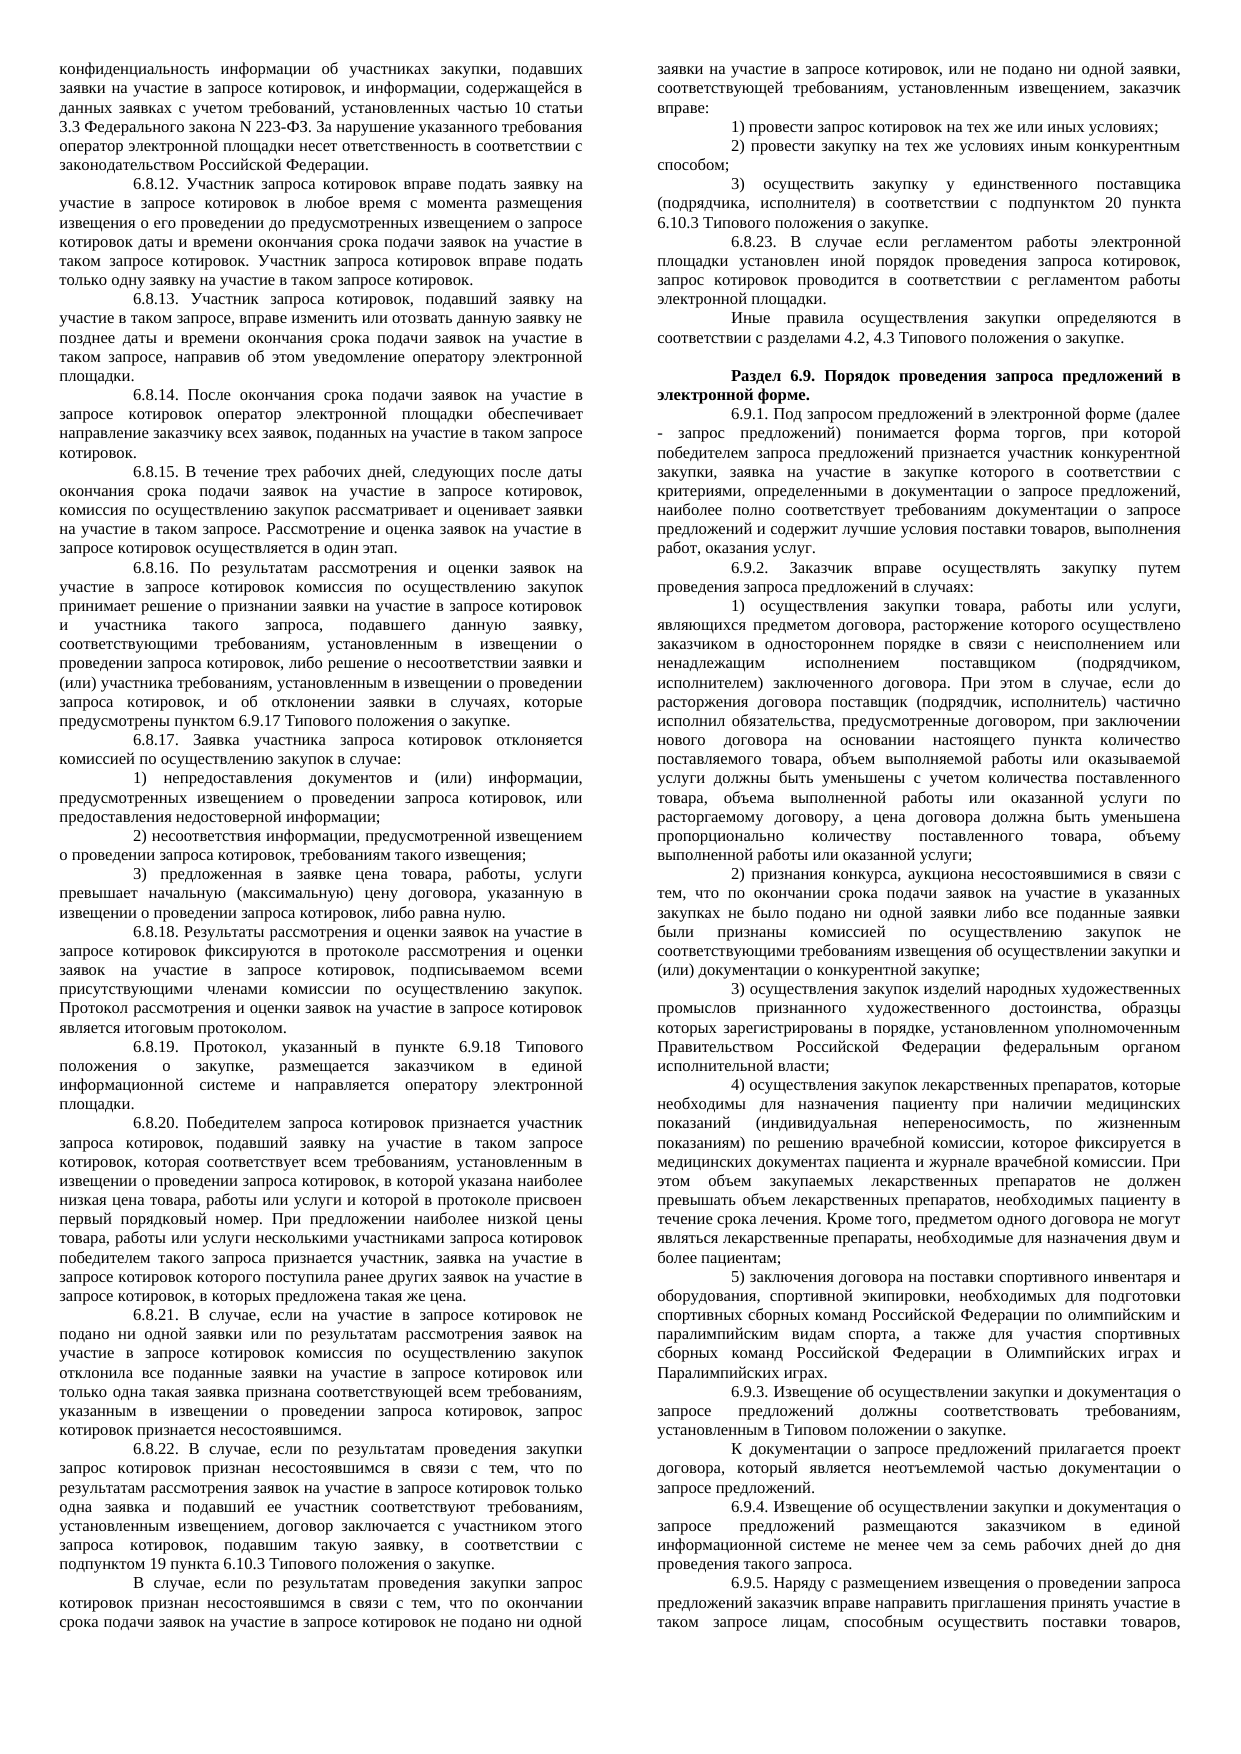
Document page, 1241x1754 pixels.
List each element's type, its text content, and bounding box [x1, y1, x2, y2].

text 3) предложенная в заявке цена товара, работы, услуги превышает начальную (максимальную) цену договора, указанную в извещении о проведении запроса котировок, либо равна нулю. [59, 864, 583, 922]
text Иные правила осуществления закупки определяются в соответствии с разделами 4.2, 4.3 Типового положения о закупке. [657, 308, 1181, 347]
text К документации о запросе предложений прилагается проект договора, который является неотъемлемой частью документации о запросе предложений. [657, 1439, 1181, 1497]
text 6.8.19. Протокол, указанный в пункте 6.9.18 Типового положения о закупке, размещается заказчиком в единой информационной системе и направляется оператору электронной площадки. [59, 1037, 583, 1113]
text 6.8.23. В случае если регламентом работы электронной площадки установлен иной порядок проведения запроса котировок, запрос котировок проводится в соответствии с регламентом работы электронной площадки. [657, 232, 1181, 308]
text 6.9.3. Извещение об осуществлении закупки и документация о запросе предложений должны соответствовать требованиям, установленным в Типовом положении о закупке. [657, 1382, 1181, 1439]
text 1) непредоставления документов и (или) информации, предусмотренных извещением о проведении запроса котировок, или предоставления недостоверной информации; [59, 768, 583, 826]
text 6.8.20. Победителем запроса котировок признается участник запроса котировок, подавший заявку на участие в таком запросе котировок, которая соответствует всем требованиям, установленным в извещении о проведении запроса котировок, в которой указана наиболее низкая цена товара, работы или услуги и которой в протоколе присвоен первый порядковый номер. При предложении наиболее низкой цены товара, работы или услуги несколькими участниками запроса котировок победителем такого запроса признается участник, заявка на участие в запросе котировок которого поступила ранее других заявок на участие в запросе котировок, в которых предложена такая же цена. [59, 1113, 583, 1305]
title Раздел 6.9. Порядок проведения запроса предложений в электронной форме. [657, 366, 1181, 404]
text 4) осуществления закупок лекарственных препаратов, которые необходимы для назначения пациенту при наличии медицинских показаний (индивидуальная непереносимость, по жизненным показаниям) по решению врачебной комиссии, которое фиксируется в медицинских документах пациента и журнале врачебной комиссии. При этом объем закупаемых лекарственных препаратов не должен превышать объем лекарственных препаратов, необходимых пациенту в течение срока лечения. Кроме того, предметом одного договора не могут являться лекарственные препараты, необходимые для назначения двум и более пациентам; [657, 1075, 1181, 1267]
text 6.8.12. Участник запроса котировок вправе подать заявку на участие в запросе котировок в любое время с момента размещения извещения о его проведении до предусмотренных извещением о запросе котировок даты и времени окончания срока подачи заявок на участие в таком запросе котировок. Участник запроса котировок вправе подать только одну заявку на участие в таком запросе котировок. [59, 174, 583, 289]
text 6.8.15. В течение трех рабочих дней, следующих после даты окончания срока подачи заявок на участие в запросе котировок, комиссия по осуществлению закупок рассматривает и оценивает заявки на участие в таком запросе. Рассмотрение и оценка заявок на участие в запросе котировок осуществляется в один этап. [59, 462, 583, 557]
text 1) осуществления закупки товара, работы или услуги, являющихся предметом договора, расторжение которого осуществлено заказчиком в одностороннем порядке в связи с неисполнением или ненадлежащим исполнением поставщиком (подрядчиком, исполнителем) заключенного договора. При этом в случае, если до расторжения договора поставщик (подрядчик, исполнитель) частично исполнил обязательства, предусмотренные договором, при заключении нового договора на основании настоящего пункта количество поставляемого товара, объем выполняемой работы или оказываемой услуги должны быть уменьшены с учетом количества поставленного товара, объема выполненной работы или оказанной услуги по расторгаемому договору, а цена договора должна быть уменьшена пропорционально количеству поставленного товара, объему выполненной работы или оказанной услуги; [657, 596, 1181, 864]
text 6.8.22. В случае, если по результатам проведения закупки запрос котировок признан несостоявшимся в связи с тем, что по результатам рассмотрения заявок на участие в запросе котировок только одна заявка и подавший ее участник соответствуют требованиям, установленным извещением, договор заключается с участником этого запроса котировок, подавшим такую заявку, в соответствии с подпунктом 19 пункта 6.10.3 Типового положения о закупке. [59, 1439, 583, 1573]
text 1) провести запрос котировок на тех же или иных условиях; [657, 117, 1181, 136]
text 6.8.14. После окончания срока подачи заявок на участие в запросе котировок оператор электронной площадки обеспечивает направление заказчику всех заявок, поданных на участие в таком запросе котировок. [59, 385, 583, 462]
text В случае, если по результатам проведения закупки запрос котировок признан несостоявшимся в связи с тем, что по окончании срока подачи заявок на участие в запросе котировок не подано ни одной заявки на участие в запросе котировок, или не подано ни одной заявки, соответствующей требованиям, установленным извещением, заказчик вправе: [59, 1573, 583, 1631]
text 6.9.4. Извещение об осуществлении закупки и документация о запросе предложений размещаются заказчиком в единой информационной системе не менее чем за семь рабочих дней до дня проведения такого запроса. [657, 1497, 1181, 1573]
text 6.8.18. Результаты рассмотрения и оценки заявок на участие в запросе котировок фиксируются в протоколе рассмотрения и оценки заявок на участие в запросе котировок, подписываемом всеми присутствующими членами комиссии по осуществлению закупок. Протокол рассмотрения и оценки заявок на участие в запросе котировок является итоговым протоколом. [59, 922, 583, 1037]
text 6.8.16. По результатам рассмотрения и оценки заявок на участие в запросе котировок комиссия по осуществлению закупок принимает решение о признании заявки на участие в запросе котировок и участника такого запроса, подавшего данную заявку, соответствующими требованиям, установленным в извещении о проведении запроса котировок, либо решение о несоответствии заявки и (или) участника требованиям, установленным в извещении о проведении запроса котировок, и об отклонении заявки в случаях, которые предусмотрены пунктом 6.9.17 Типового положения о закупке. [59, 557, 583, 730]
text 6.8.13. Участник запроса котировок, подавший заявку на участие в таком запросе, вправе изменить или отозвать данную заявку не позднее даты и времени окончания срока подачи заявок на участие в таком запросе, направив об этом уведомление оператору электронной площадки. [59, 289, 583, 385]
text 6.9.1. Под запросом предложений в электронной форме (далее - запрос предложений) понимается форма торгов, при которой победителем запроса предложений признается участник конкурентной закупки, заявка на участие в закупке которого в соответствии с критериями, определенными в документации о запросе предложений, наиболее полно соответствует требованиям документации о запросе предложений и содержит лучшие условия поставки товаров, выполнения работ, оказания услуг. [657, 404, 1181, 557]
text 2) признания конкурса, аукциона несостоявшимися в связи с тем, что по окончании срока подачи заявок на участие в указанных закупках не было подано ни одной заявки либо все поданные заявки были признаны комиссией по осуществлению закупок не соответствующими требованиям извещения об осуществлении закупки и (или) документации о конкурентной закупке; [657, 864, 1181, 979]
text В случае, если по результатам проведения закупки запрос котировок признан несостоявшимся в связи с тем, что по окончании срока подачи заявок на участие в запросе котировок не подано ни одной заявки на участие в запросе котировок, или не подано ни одной заявки, соответствующей требованиям, установленным извещением, заказчик вправе: [657, 59, 1181, 117]
text 6.8.21. В случае, если на участие в запросе котировок не подано ни одной заявки или по результатам рассмотрения заявок на участие в запросе котировок комиссия по осуществлению закупок отклонила все поданные заявки на участие в запросе котировок или только одна такая заявка признана соответствующей всем требованиям, указанным в извещении о проведении запроса котировок, запрос котировок признается несостоявшимся. [59, 1305, 583, 1439]
text 3) осуществить закупку у единственного поставщика (подрядчика, исполнителя) в соответствии с подпунктом 20 пункта 6.10.3 Типового положения о закупке. [657, 174, 1181, 232]
text 5) заключения договора на поставки спортивного инвентаря и оборудования, спортивной экипировки, необходимых для подготовки спортивных сборных команд Российской Федерации по олимпийским и паралимпийским видам спорта, а также для участия спортивных сборных команд Российской Федерации в Олимпийских играх и Паралимпийских играх. [657, 1267, 1181, 1382]
text 3) осуществления закупок изделий народных художественных промыслов признанного художественного достоинства, образцы которых зарегистрированы в порядке, установленном уполномоченным Правительством Российской Федерации федеральным органом исполнительной власти; [657, 979, 1181, 1075]
text 6.9.2. Заказчик вправе осуществлять закупку путем проведения запроса предложений в случаях: [657, 557, 1181, 596]
text 2) несоответствия информации, предусмотренной извещением о проведении запроса котировок, требованиям такого извещения; [59, 826, 583, 864]
text 6.8.17. Заявка участника запроса котировок отклоняется комиссией по осуществлению закупок в случае: [59, 730, 583, 768]
text 2) провести закупку на тех же условиях иным конкурентным способом; [657, 136, 1181, 174]
